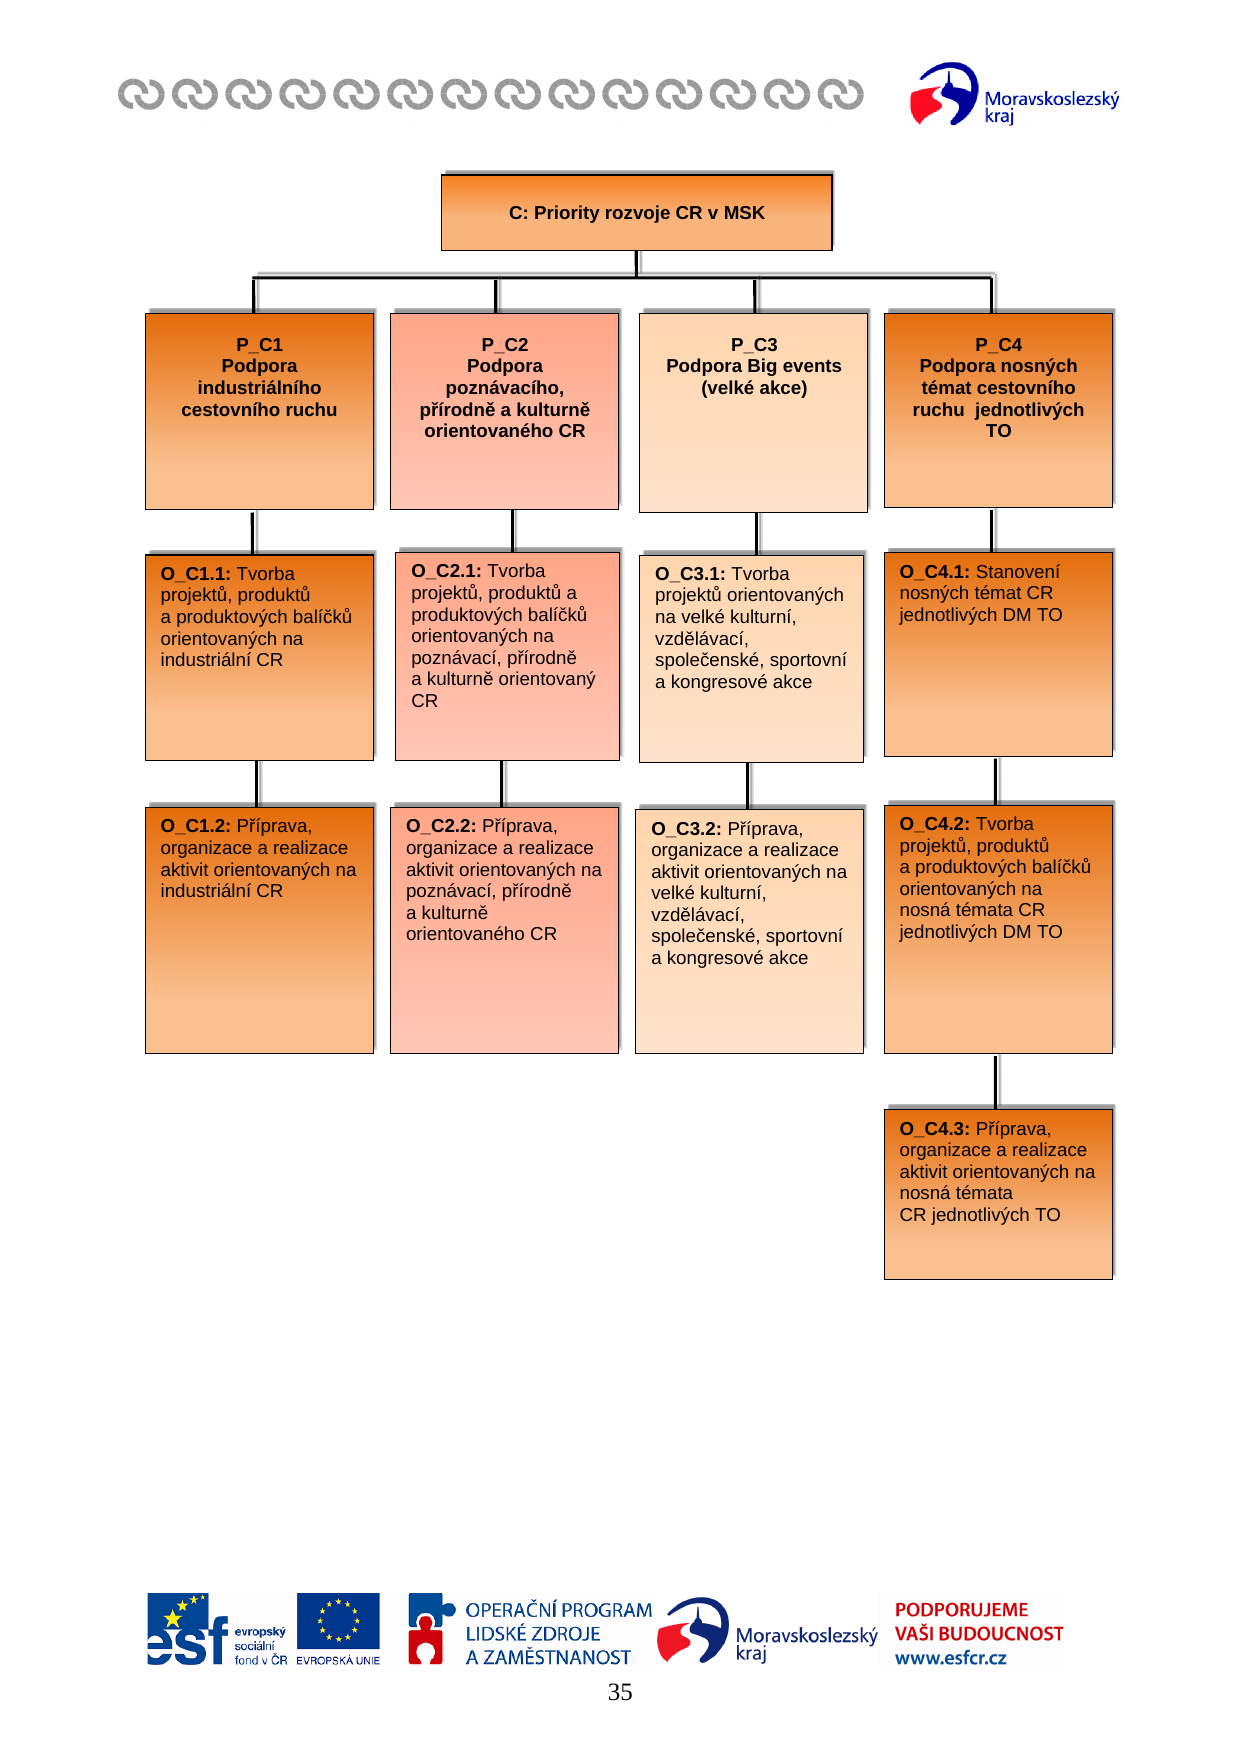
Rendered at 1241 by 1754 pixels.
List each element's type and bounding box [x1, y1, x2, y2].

picture [147, 1593, 1064, 1665]
picture [0, 0, 1237, 126]
